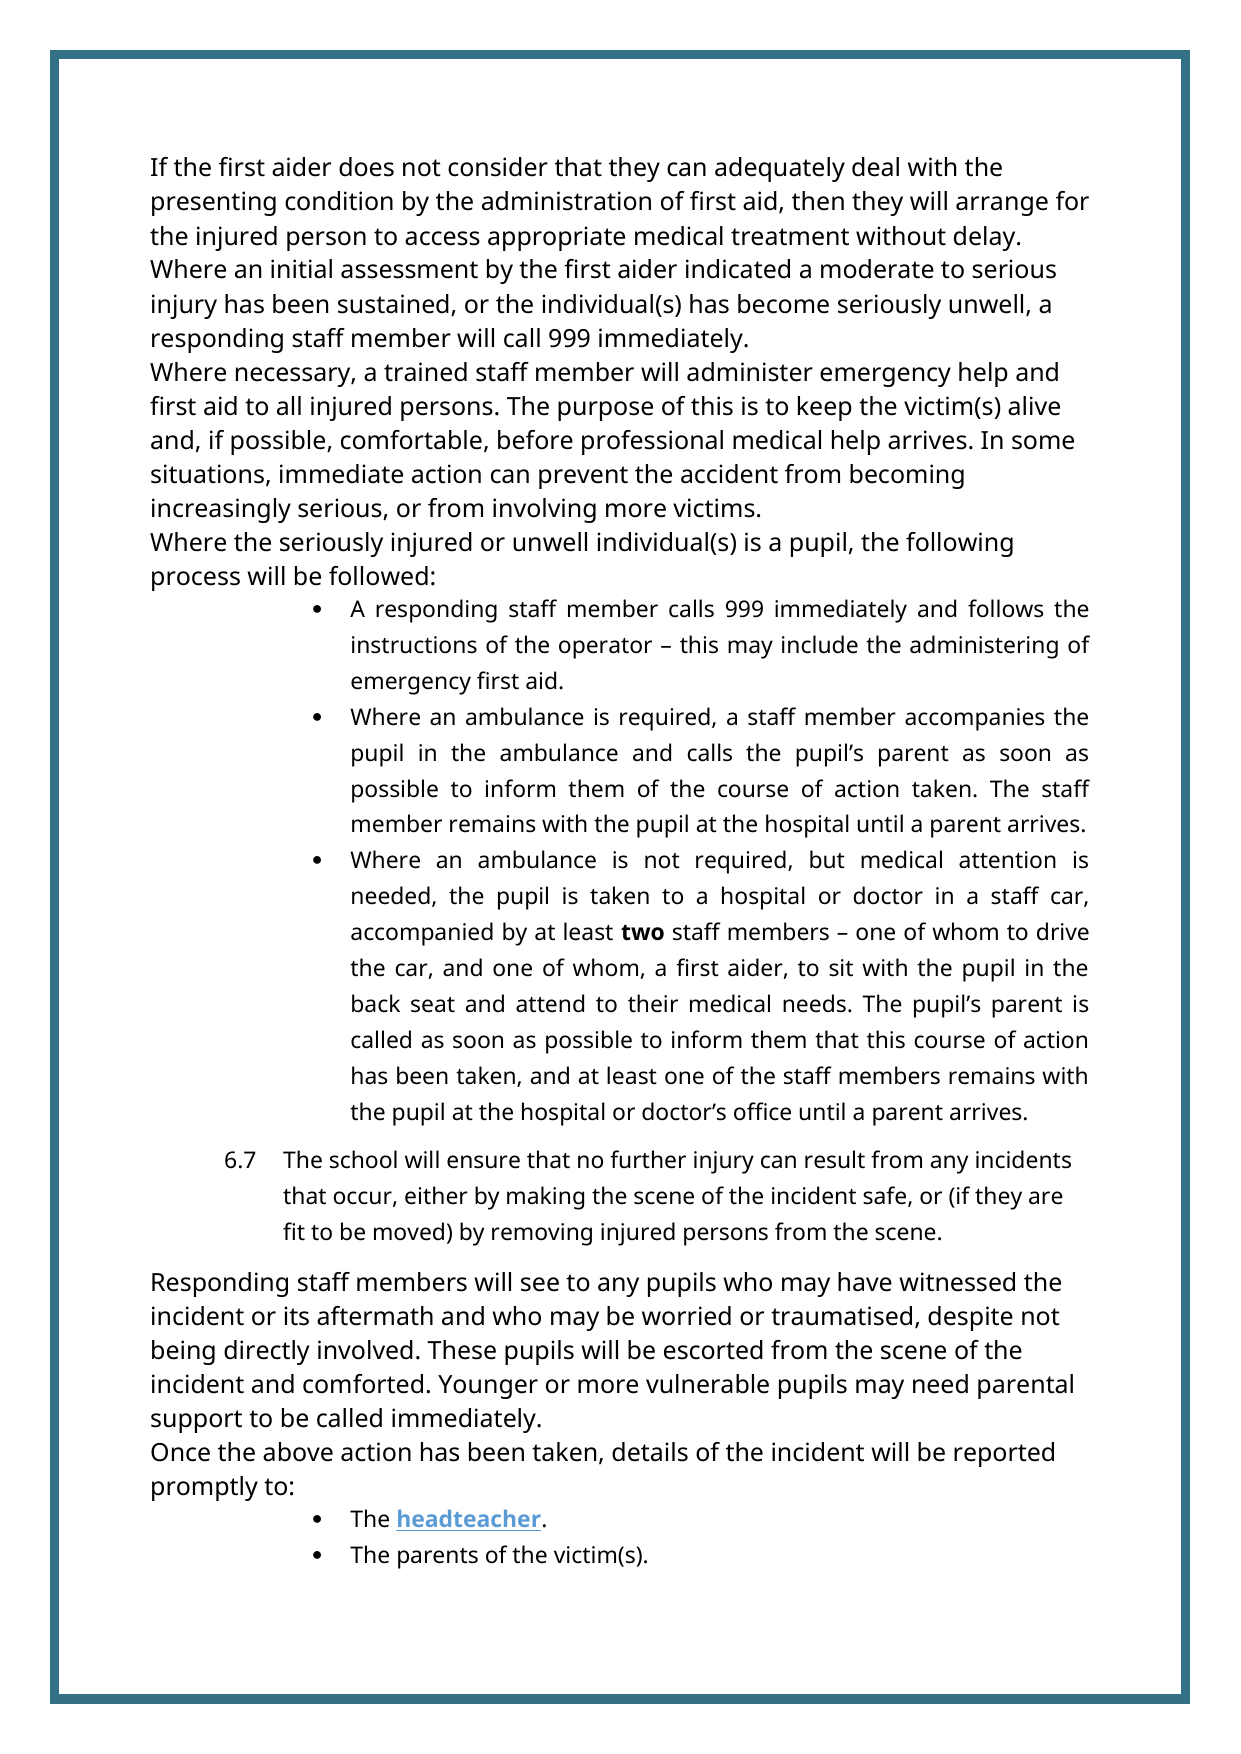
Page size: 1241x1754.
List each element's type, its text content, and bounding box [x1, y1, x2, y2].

text Responding staff members will see to any pupils who may have witnessed the incident or its aftermath and who may be worried or traumatised, despite not being directly involved. These pupils will be escorted from the scene of the incident and comforted. Younger or more vulnerable pupils may need parental support to be called immediately. [150, 1265, 1090, 1435]
text A responding staff member calls 999 immediately and follows the instructions of the operator – this may include the administering of emergency first aid. [313, 593, 1090, 696]
text Where an ambulance is not required, but medical attention is needed, the pupil is taken to a hospital or doctor in a staff car, accompanied by at least two staff members – one of whom to drive the car, and one of whom, a first aider, to sit with the pupil in the back seat and attend to their medical needs. The pupil’s parent is called as soon as possible to inform them that this course of action has been taken, and at least one of the staff members remains with the pupil at the hospital or doctor’s office until a parent arrives. [313, 844, 1090, 1127]
text The parents of the victim(s). [313, 1539, 1090, 1570]
text The school will ensure that no further injury can result from any incidents that occur, either by making the scene of the incident safe, or (if they are fit to be moved) by removing injured persons from the scene. [224, 1144, 1090, 1247]
text If the first aider does not consider that they can adequately deal with the presenting condition by the administration of first aid, then they will arrange for the injured person to access appropriate medical treatment without delay. [150, 150, 1090, 252]
text Where the seriously injured or unwell individual(s) is a pupil, the following process will be followed: [150, 525, 1090, 593]
text Where an initial assessment by the first aider indicated a moderate to serious injury has been sustained, or the individual(s) has become seriously unwell, a responding staff member will call 999 immediately. [150, 252, 1090, 354]
text Once the above action has been taken, details of the incident will be reported promptly to: [150, 1435, 1090, 1503]
text Where necessary, a trained staff member will administer emergency help and first aid to all injured persons. The purpose of this is to keep the victim(s) alive and, if possible, comfortable, before professional medical help arrives. In some situations, immediate action can prevent the accident from becoming increasingly serious, or from involving more victims. [150, 354, 1090, 525]
text Where an ambulance is required, a staff member accompanies the pupil in the ambulance and calls the pupil’s parent as soon as possible to inform them of the course of action taken. The staff member remains with the pupil at the hospital until a parent arrives. [313, 701, 1090, 840]
text The headteacher. [313, 1503, 1090, 1534]
